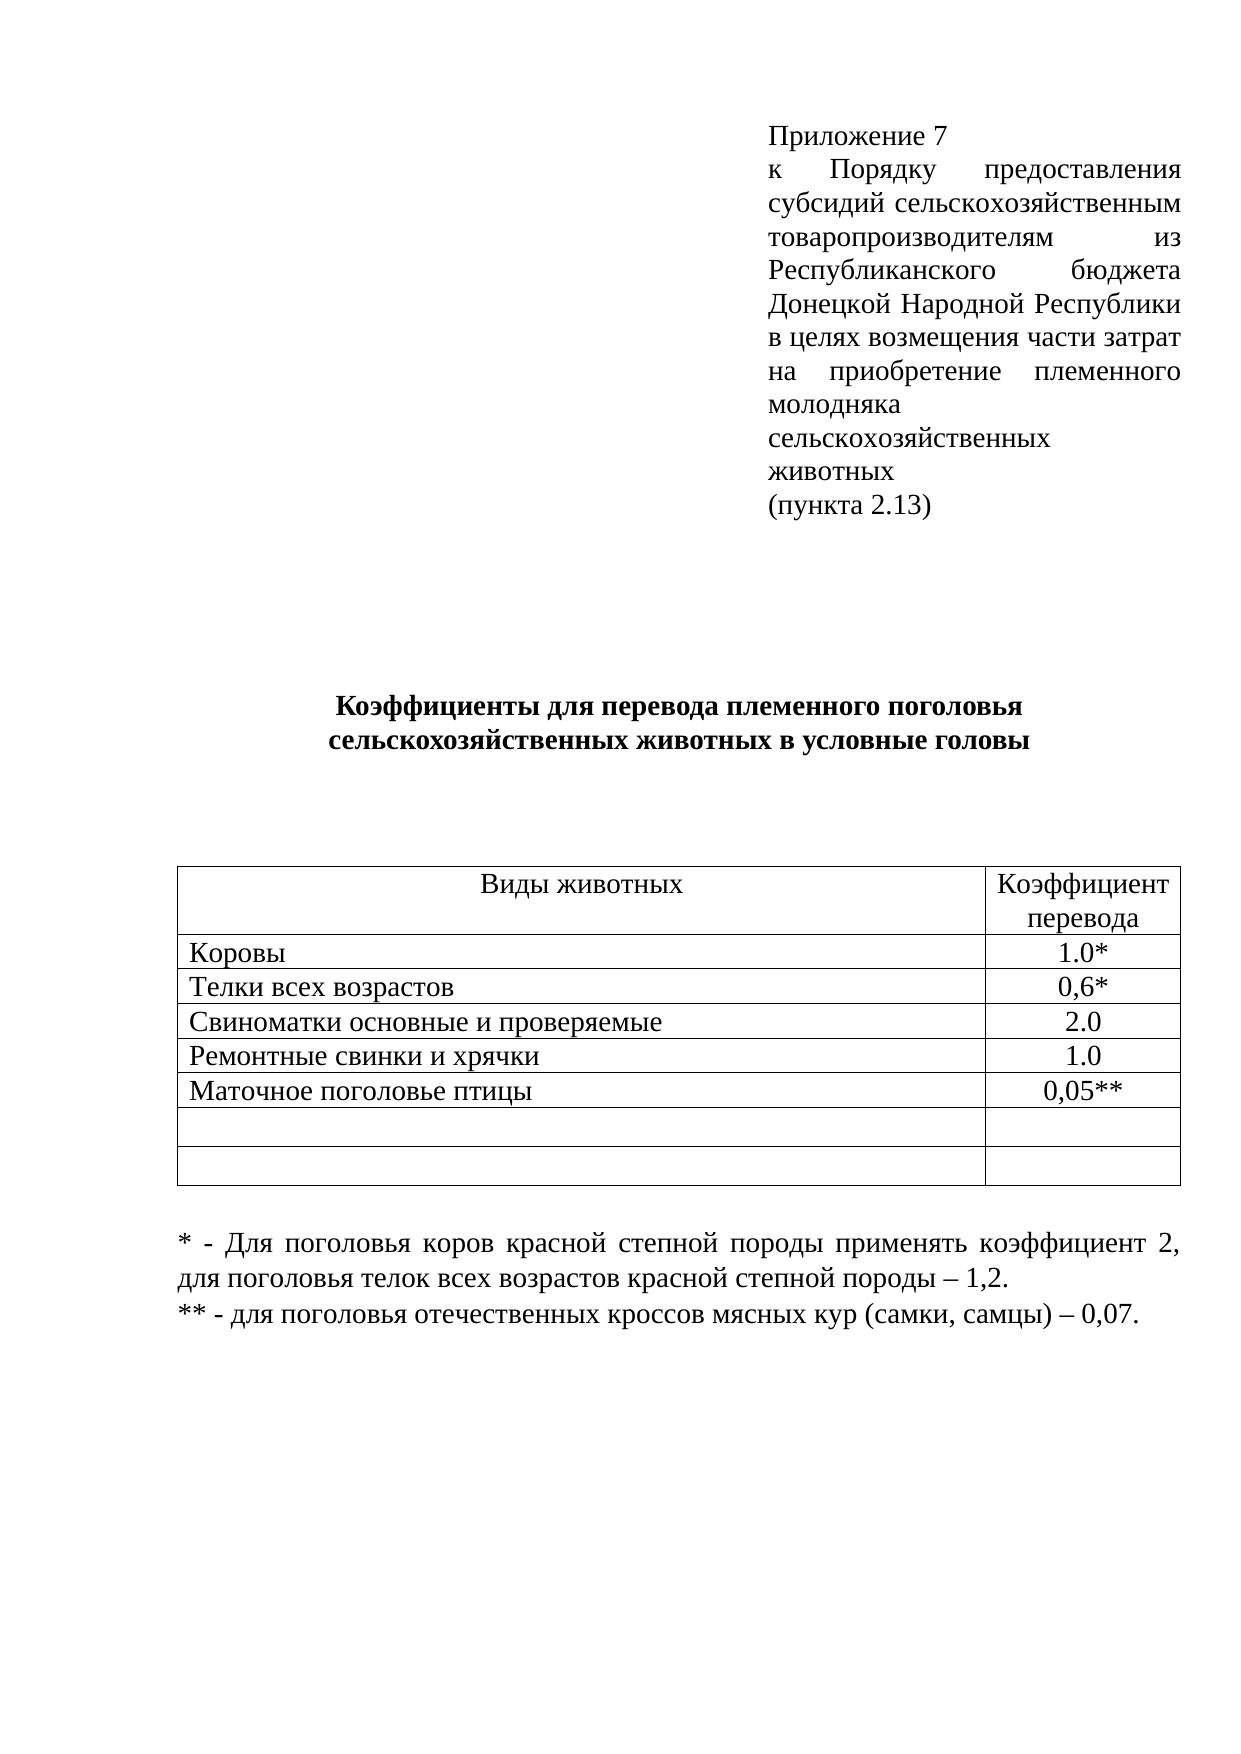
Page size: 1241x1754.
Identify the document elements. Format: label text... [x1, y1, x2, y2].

table_cell [178, 1147, 985, 1185]
table_cell [178, 1108, 985, 1146]
text Коэффициенты для перевода племенного поголовья [177, 688, 1181, 722]
table_cell Коровы [178, 935, 985, 968]
table_cell 1.0* [986, 935, 1180, 968]
table_header Коэффициент перевода [986, 867, 1180, 934]
table_cell 0,05** [986, 1073, 1180, 1107]
table_cell [986, 1147, 1180, 1185]
table_cell 0,6* [986, 969, 1180, 1003]
table_cell [986, 1108, 1180, 1146]
table_cell Ремонтные свинки и хрячки [178, 1039, 985, 1072]
text к Порядку предоставления субсидий сельскохозяйственным товаропроизводителям из Республиканского бюджета Донецкой Народной Республики в целях возмещения части затрат на приобретение племенного молодняка сельскохозяйственных животных [768, 152, 1181, 487]
text (пункта 2.13) [768, 487, 1181, 521]
text сельскохозяйственных животных в условные головы [177, 722, 1181, 755]
text ** - для поголовья отечественных кроссов мясных кур (самки, самцы) – 0,07. [177, 1296, 1181, 1329]
table_cell 2.0 [986, 1004, 1180, 1037]
table_cell 1.0 [986, 1039, 1180, 1072]
list * - Для поголовья коров красной степной породы применять коэффициент 2, для поголовья телок всех возрастов красной степной породы – 1,2. [177, 1225, 1181, 1294]
table_cell Свиноматки основные и проверяемые [178, 1004, 985, 1037]
table_cell Маточное поголовье птицы [178, 1073, 985, 1107]
table_header Виды животных [178, 867, 985, 934]
text Приложение 7 [768, 118, 1181, 152]
table_cell Телки всех возрастов [178, 969, 985, 1003]
